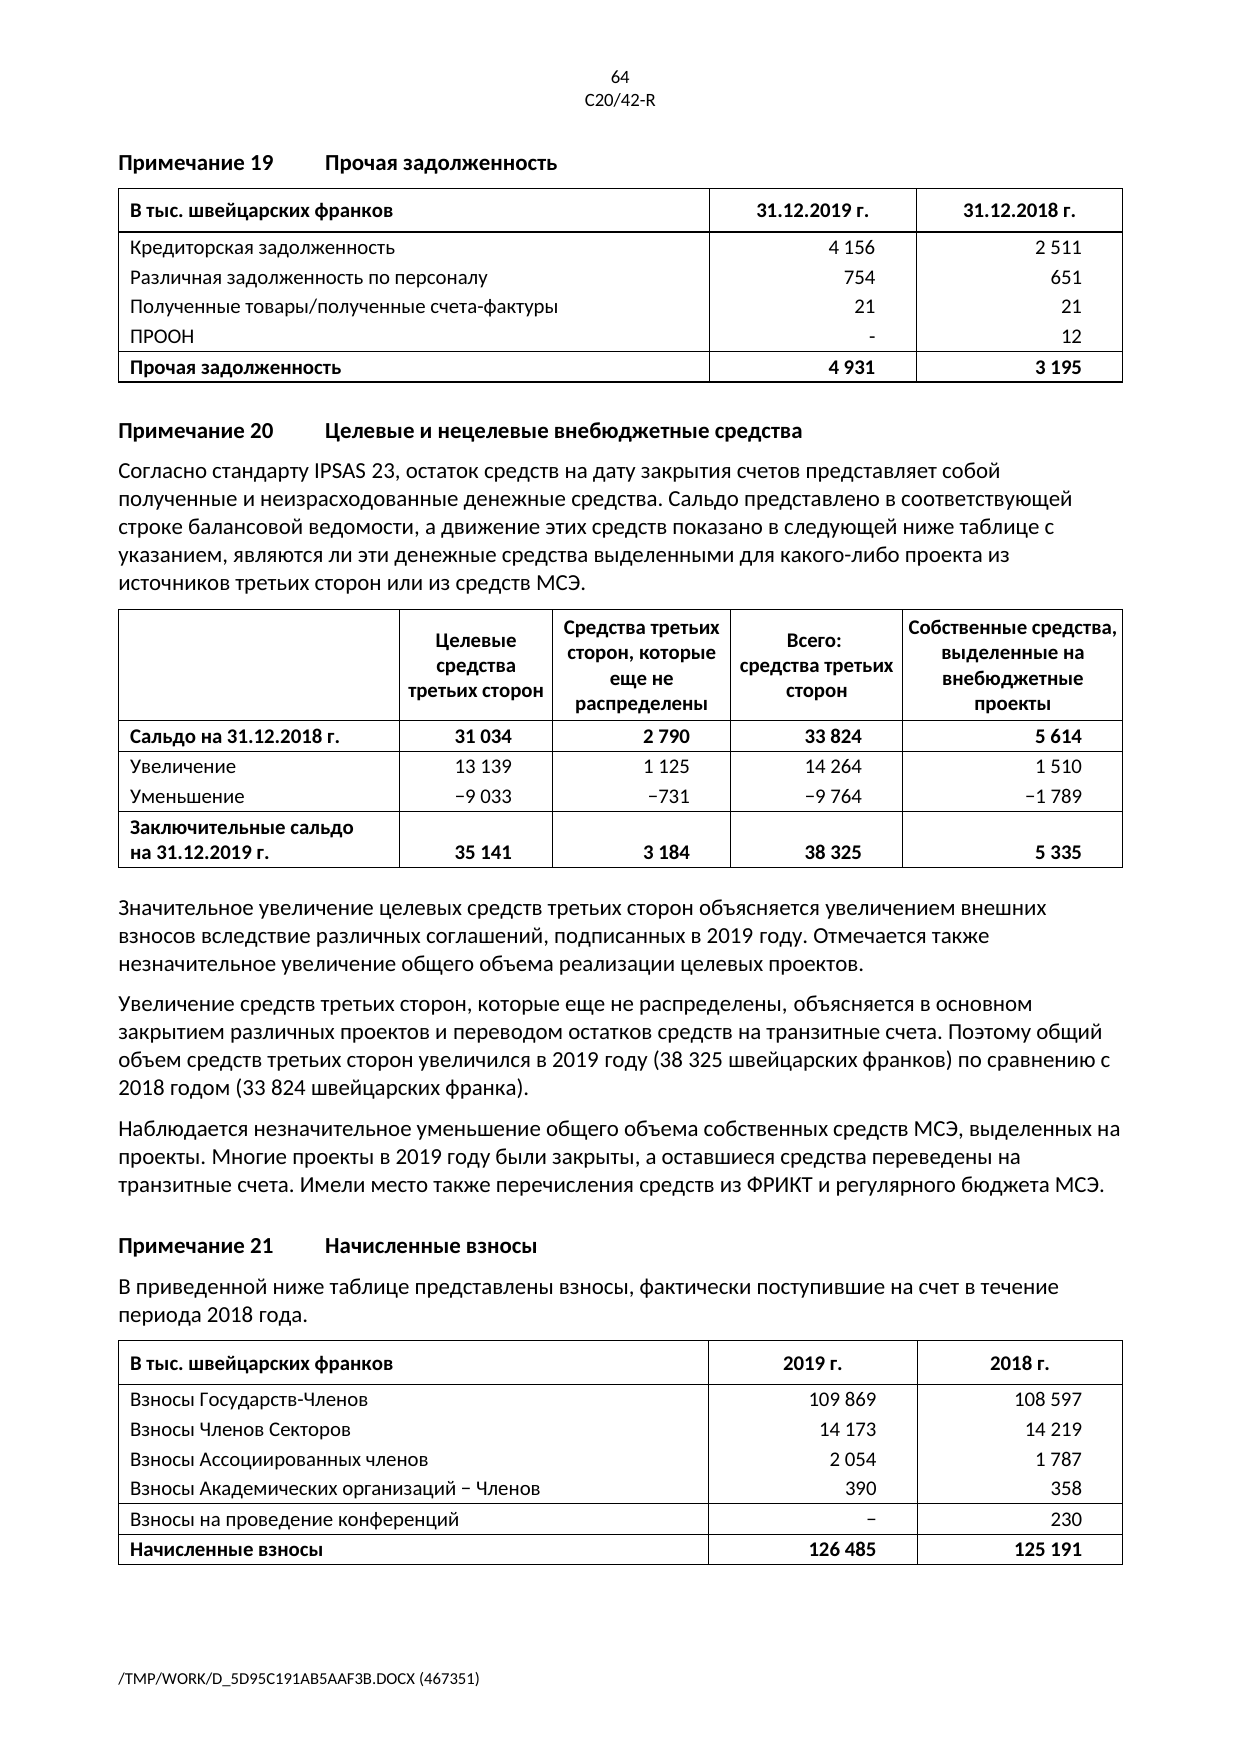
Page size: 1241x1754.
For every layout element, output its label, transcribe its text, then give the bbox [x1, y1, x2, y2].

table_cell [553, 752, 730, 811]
text Увеличение средств третьих сторон, которые еще не распределены, объясняется в основном закрытием различных проектов и переводом остатков средств на транзитные счета. Поэтому общий объем средств третьих сторон увеличился в 2019 году (38 325 швейцарских франков) по сравнению с 2018 годом (33 824 швейцарских франка). [118, 989, 1122, 1101]
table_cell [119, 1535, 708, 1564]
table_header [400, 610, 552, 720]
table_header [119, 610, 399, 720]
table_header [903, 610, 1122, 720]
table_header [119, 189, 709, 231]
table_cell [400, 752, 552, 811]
subtitle Примечание 20 Целевые и нецелевые внебюджетные средства [118, 416, 1122, 444]
text В приведенной ниже таблице представлены взносы, фактически поступившие на счет в течение периода 2018 года. [118, 1272, 1122, 1328]
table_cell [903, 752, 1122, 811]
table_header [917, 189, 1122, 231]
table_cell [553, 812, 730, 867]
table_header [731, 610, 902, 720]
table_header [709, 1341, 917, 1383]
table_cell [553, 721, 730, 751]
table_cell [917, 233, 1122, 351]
subtitle Примечание 19 Прочая задолженность [118, 148, 1122, 176]
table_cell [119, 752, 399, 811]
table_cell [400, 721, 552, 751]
text Значительное увеличение целевых средств третьих сторон объясняется увеличением внешних взносов вследствие различных соглашений, подписанных в 2019 году. Отмечается также незначительное увеличение общего объема реализации целевых проектов. [118, 893, 1122, 977]
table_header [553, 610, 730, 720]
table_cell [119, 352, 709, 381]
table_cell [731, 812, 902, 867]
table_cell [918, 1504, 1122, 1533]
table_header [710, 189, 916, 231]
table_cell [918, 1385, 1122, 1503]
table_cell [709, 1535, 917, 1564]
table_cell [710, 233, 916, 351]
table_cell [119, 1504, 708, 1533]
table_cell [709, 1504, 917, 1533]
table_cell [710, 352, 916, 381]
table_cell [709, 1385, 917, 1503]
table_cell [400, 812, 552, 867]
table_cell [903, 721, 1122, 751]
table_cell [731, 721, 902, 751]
text Наблюдается незначительное уменьшение общего объема собственных средств МСЭ, выделенных на проекты. Многие проекты в 2019 году были закрыты, а оставшиеся средства переведены на транзитные счета. Имели место также перечисления средств из ФРИКТ и регулярного бюджета МСЭ. [118, 1114, 1122, 1198]
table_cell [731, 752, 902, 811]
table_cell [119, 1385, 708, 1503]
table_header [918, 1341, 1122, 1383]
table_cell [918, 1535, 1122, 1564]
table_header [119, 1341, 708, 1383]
subtitle Примечание 21 Начисленные взносы [118, 1231, 1122, 1259]
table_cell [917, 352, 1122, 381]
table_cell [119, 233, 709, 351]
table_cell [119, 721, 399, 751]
text Согласно стандарту IPSAS 23, остаток средств на дату закрытия счетов представляет собой полученные и неизрасходованные денежные средства. Сальдо представлено в соответствующей строке балансовой ведомости, а движение этих средств показано в следующей ниже таблице с указанием, являются ли эти денежные средства выделенными для какого-либо проекта из источников третьих сторон или из средств МСЭ. [118, 456, 1122, 596]
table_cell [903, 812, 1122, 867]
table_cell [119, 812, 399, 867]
